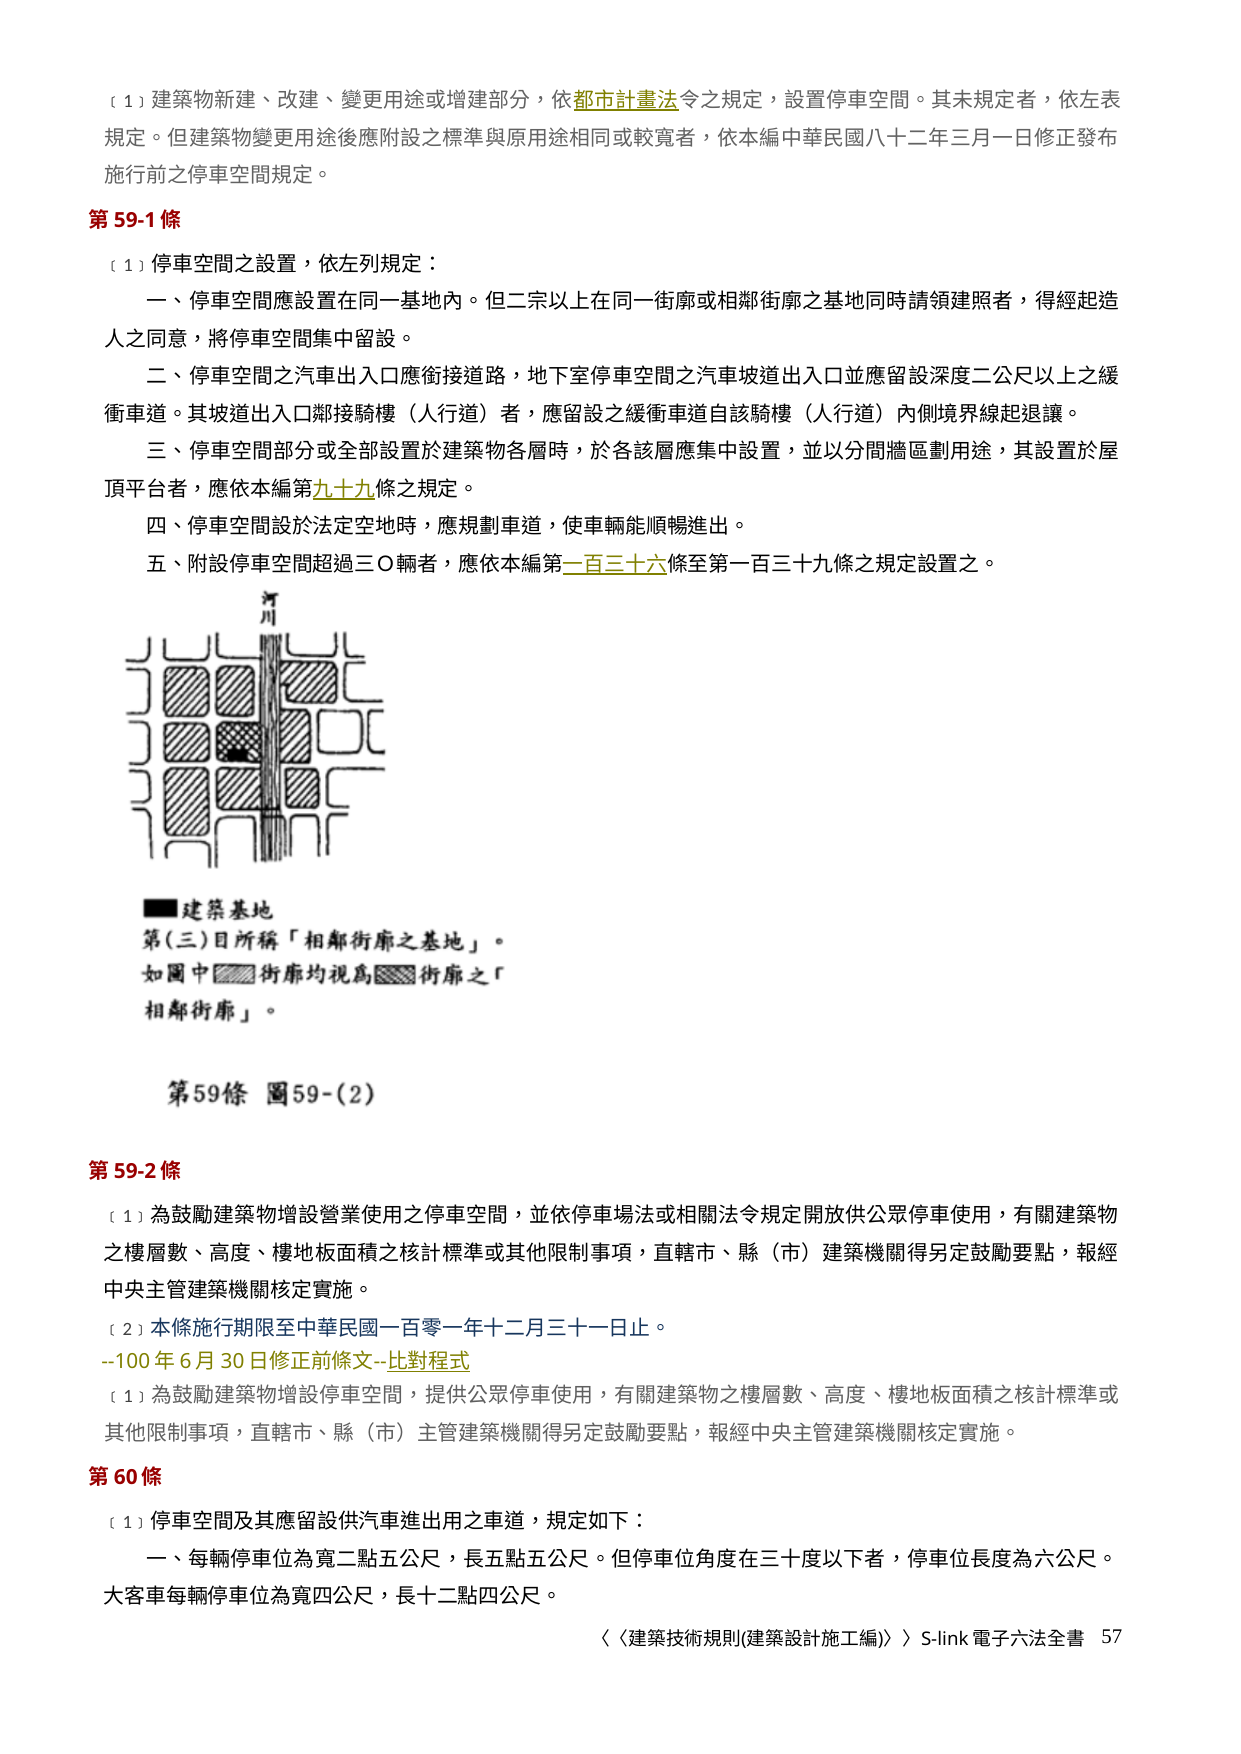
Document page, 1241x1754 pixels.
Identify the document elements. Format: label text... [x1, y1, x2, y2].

text 四、停車空間設於法定空地時，應規劃車道，使車輛能順暢進出。 [104, 506, 1122, 543]
subtitle 第59-1條 [89, 203, 1122, 233]
subtitle 第59-2條∵ [89, 1154, 1122, 1184]
picture [104, 580, 522, 1118]
text ﹝2﹞本條施行期限至中華民國一百零一年十二月三十一日止。 [103, 1307, 1122, 1345]
text 五、附設停車空間超過三Ｏ輛者，應依本編第一百三十六條至第一百三十九條之規定設置之。■ [104, 543, 1122, 581]
text 二、停車空間之汽車出入口應銜接道路，地下室停車空間之汽車坡道出入口並應留設深度二公尺以上之緩衝車道。其坡道出入口鄰接騎樓（人行道）者，應留設之緩衝車道自該騎樓（人行道）內側境界線起退讓。 [104, 356, 1122, 431]
subtitle --100年6月30日修正前條文--比對程式 [101, 1345, 1122, 1375]
text ﹝1﹞為鼓勵建築物增設營業使用之停車空間，並依停車場法或相關法令規定開放供公眾停車使用，有關建築物之樓層數、高度、樓地板面積之核計標準或其他限制事項，直轄市、縣（市）建築機關得另定鼓勵要點，報經中央主管建築機關核定實施。 [103, 1195, 1122, 1307]
text ﹝1﹞建築物新建、改建、變更用途或增建部分，依都市計畫法令之規定，設置停車空間。其未規定者，依左表規定。但建築物變更用途後應附設之標準與原用途相同或較寬者，依本編中華民國八十二年三月一日修正發布施行前之停車空間規定。∴ [104, 80, 1122, 192]
text 一、停車空間應設置在同一基地內。但二宗以上在同一街廓或相鄰街廓之基地同時請領建照者，得經起造人之同意，將停車空間集中留設。 [104, 281, 1122, 356]
text 一、每輛停車位為寬二點五公尺，長五點五公尺。但停車位角度在三十度以下者，停車位長度為六公尺。大客車每輛停車位為寬四公尺，長十二點四公尺。 [103, 1539, 1122, 1614]
text ﹝1﹞停車空間及其應留設供汽車進出用之車道，規定如下： [103, 1501, 1122, 1539]
text ﹝1﹞為鼓勵建築物增設停車空間，提供公眾停車使用，有關建築物之樓層數、高度、樓地板面積之核計標準或其他限制事項，直轄市、縣（市）主管建築機關得另定鼓勵要點，報經中央主管建築機關核定實施。∴ [104, 1375, 1122, 1450]
text 三、停車空間部分或全部設置於建築物各層時，於各該層應集中設置，並以分間牆區劃用途，其設置於屋頂平台者，應依本編第九十九條之規定。 [104, 431, 1122, 506]
subtitle 第60條∵ [89, 1460, 1122, 1491]
text ﹝1﹞停車空間之設置，依左列規定： [104, 243, 1122, 281]
